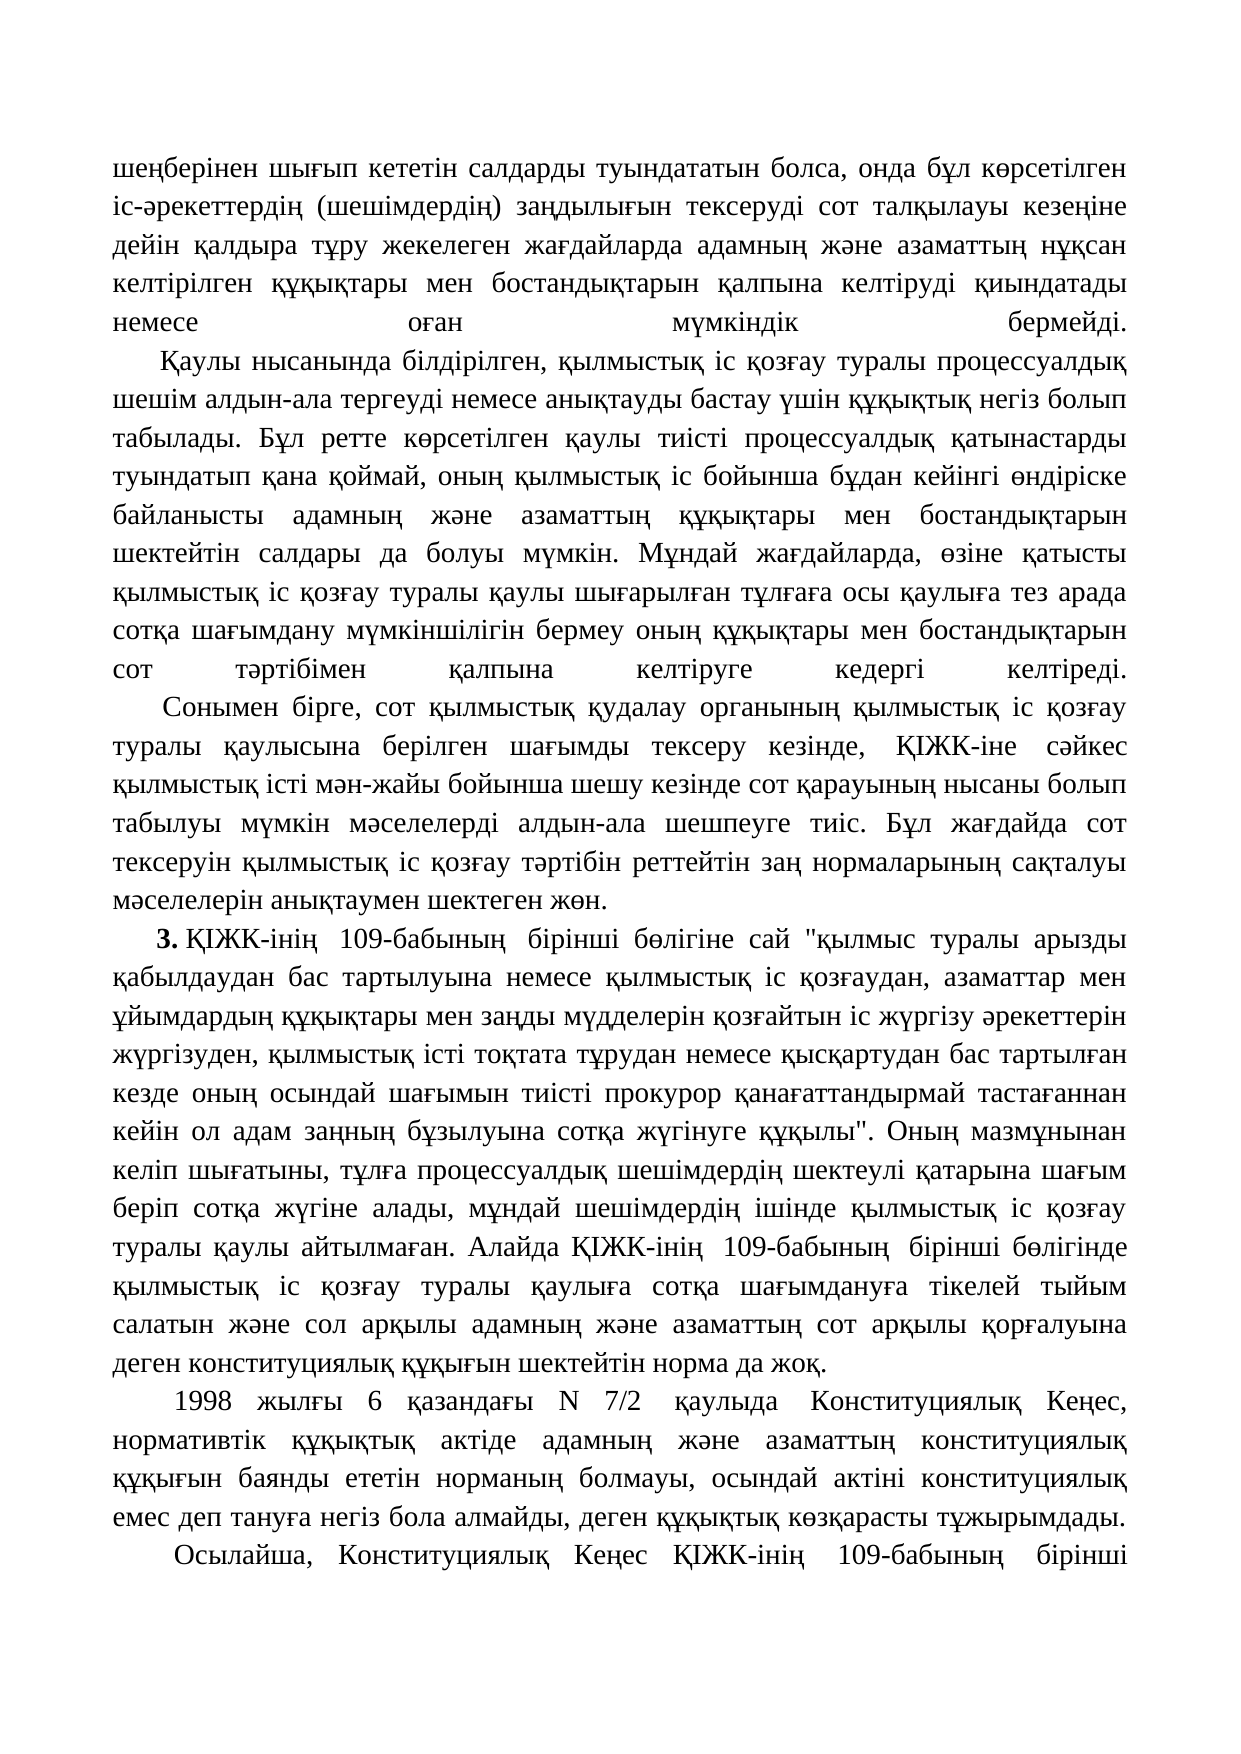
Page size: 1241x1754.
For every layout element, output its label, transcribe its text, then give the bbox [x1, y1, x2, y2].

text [112, 1383, 1128, 1571]
text 3. ҚIЖК-iнiң 109-бабының бiрiншi бөлiгiне сай "қылмыс туралы арызды қабылдаудан бас тартылуына немесе қылмыстық iс қозғаудан, азаматтар мен ұйымдардың құқықтары мен заңды мүдделерiн қозғайтын iс жүргiзу әрекеттерiн жүргiзуден, қылмыстық iстi тоқтата тұрудан немесе қысқартудан бас тартылған кезде оның осындай шағымын тиiстi прокурор қанағаттандырмай тастағаннан кейiн ол адам заңның бұзылуына сотқа жүгiнуге құқылы". Оның мазмұнынан келiп шығатыны, тұлға процессуалдық шешiмдердiң шектеулi қатарына шағым берiп сотқа жүгiне алады, мұндай шешiмдердiң iшiнде қылмыстық iс қозғау туралы қаулы айтылмаған. Алайда ҚIЖК-iнiң 109-бабының бiрiншi бөлiгiнде қылмыстық iс қозғау туралы қаулыға сотқа шағымдануға тiкелей тыйым салатын және сол арқылы адамның және азаматтың сот арқылы қорғалуына деген конституциялық құқығын шектейтiн норма да жоқ. [112, 921, 1128, 1378]
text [112, 150, 1128, 916]
